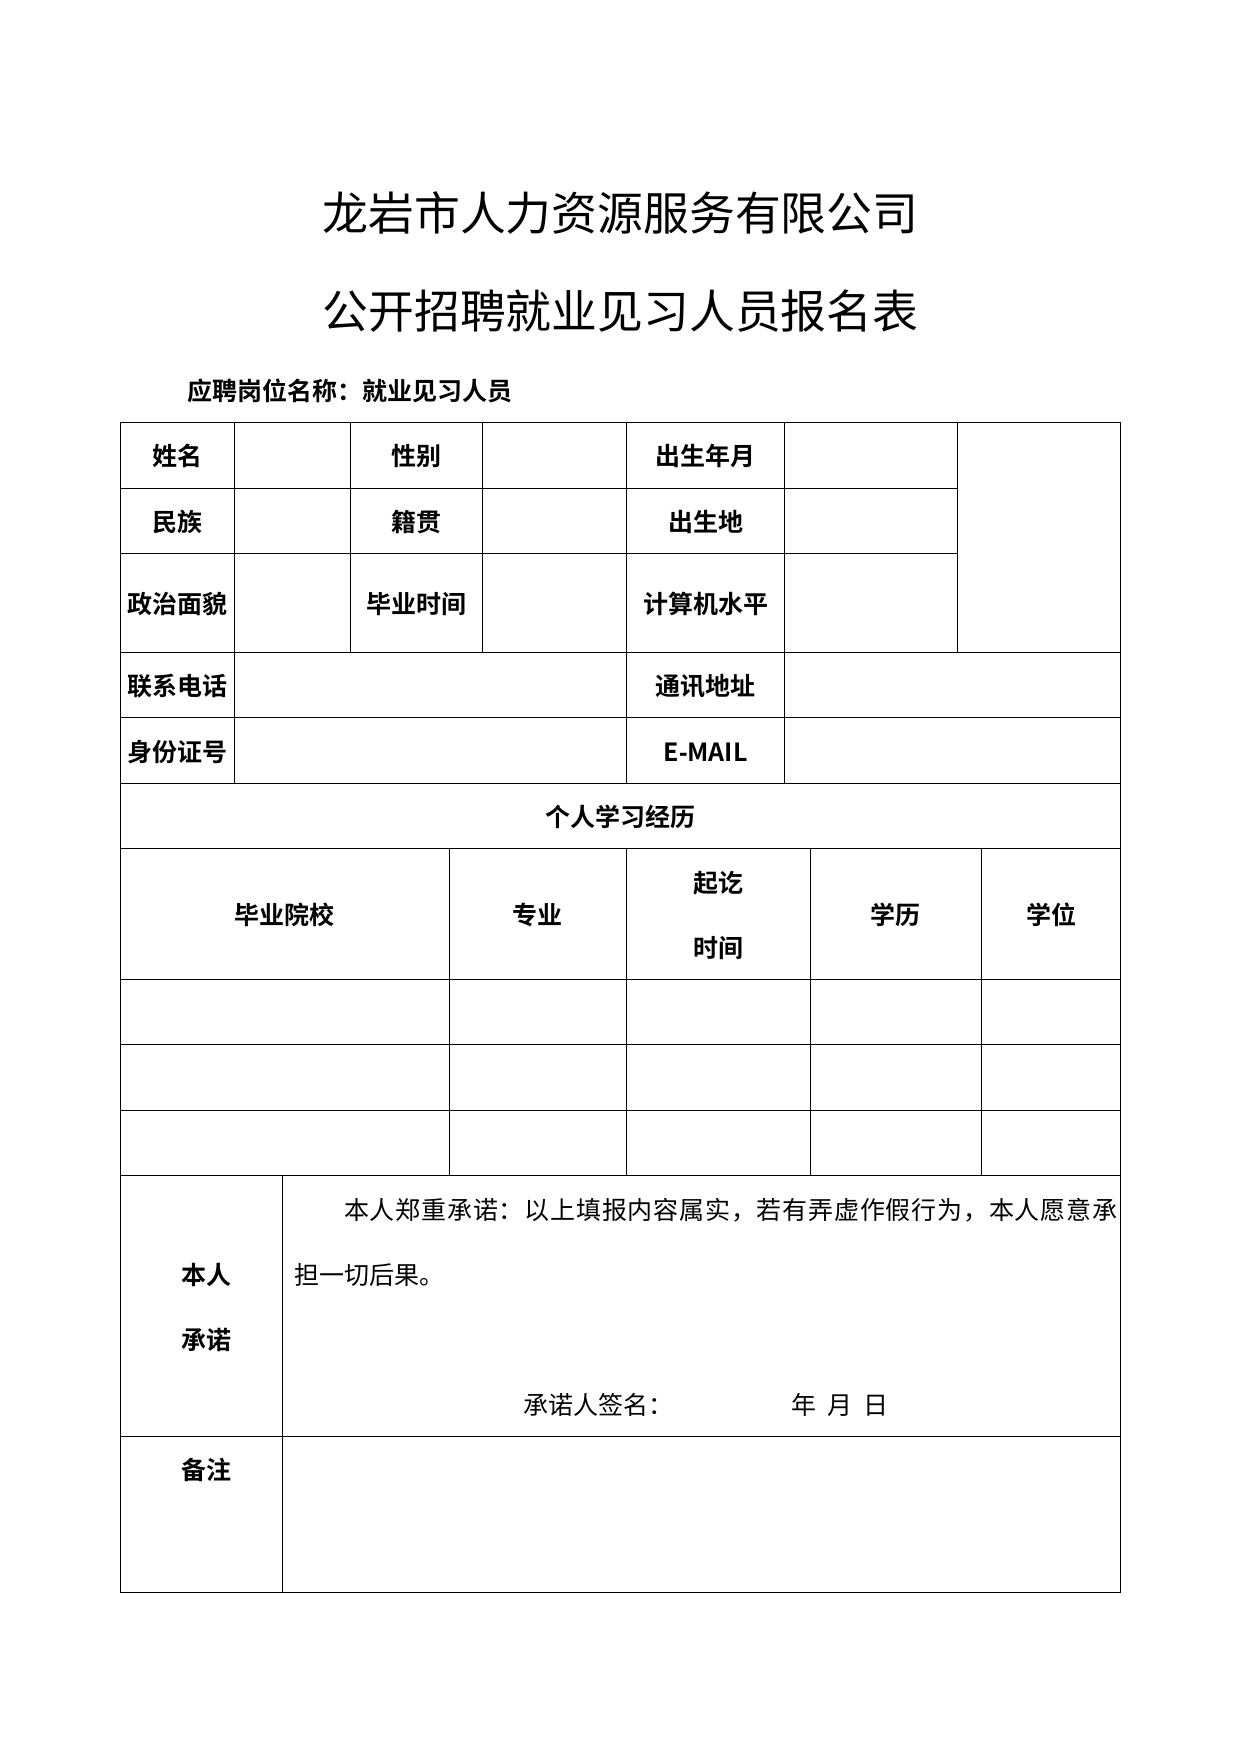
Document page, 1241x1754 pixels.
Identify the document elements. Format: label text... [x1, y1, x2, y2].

table_cell [235, 653, 626, 717]
table_cell 学历 [811, 849, 981, 979]
text 应聘岗位名称：就业见习人员 [187, 357, 1053, 422]
table_cell E-MAIL [627, 718, 784, 783]
table_cell [121, 1045, 449, 1110]
table_cell [450, 1045, 626, 1110]
table_cell 联系电话 [121, 653, 234, 717]
table_cell [811, 1045, 981, 1110]
table_cell [982, 1045, 1120, 1110]
table_cell [235, 718, 626, 783]
table_cell [811, 1111, 981, 1175]
table_cell [627, 1045, 810, 1110]
table_header 性别 [351, 423, 482, 487]
table_header [958, 423, 1120, 652]
table_cell [483, 554, 626, 652]
table_header [483, 423, 626, 487]
table_cell [121, 1111, 449, 1175]
table_cell [235, 554, 350, 652]
table_cell [283, 1437, 1120, 1591]
table_cell 毕业院校 [121, 849, 449, 979]
table_cell 本人郑重承诺：以上填报内容属实，若有弄虚作假行为，本人愿意承担一切后果。 承诺人签名： 年 月 日 [283, 1176, 1120, 1436]
table_cell 学位 [982, 849, 1120, 979]
table_cell [811, 980, 981, 1044]
table_cell 毕业时间 [351, 554, 482, 652]
table_cell 民族 [121, 489, 234, 553]
table_cell 计算机水平 [627, 554, 784, 652]
text 龙岩市人力资源服务有限公司 [187, 162, 1053, 259]
table_cell [785, 554, 957, 652]
table_cell 专业 [450, 849, 626, 979]
table_cell [450, 1111, 626, 1175]
table_cell 个人学习经历 [121, 784, 1120, 848]
table_cell [235, 489, 350, 553]
table_header [785, 423, 957, 487]
table_cell [450, 980, 626, 1044]
table_cell [785, 489, 957, 553]
table_cell [483, 489, 626, 553]
table_header 姓名 [121, 423, 234, 487]
table_cell 政治面貌 [121, 554, 234, 652]
table_cell 出生地 [627, 489, 784, 553]
table_header 出生年月 [627, 423, 784, 487]
table_cell [627, 1111, 810, 1175]
table_cell [982, 980, 1120, 1044]
table_cell 备注 [121, 1437, 282, 1591]
table_cell 身份证号 [121, 718, 234, 783]
table_header [235, 423, 350, 487]
table_cell [627, 980, 810, 1044]
table_cell 起讫 时间 [627, 849, 810, 979]
table_cell 通讯地址 [627, 653, 784, 717]
table_cell 本人 承诺 [121, 1176, 282, 1436]
table_cell 籍贯 [351, 489, 482, 553]
text 公开招聘就业见习人员报名表 [187, 259, 1053, 357]
table_cell [121, 980, 449, 1044]
table_cell [785, 718, 1120, 783]
table_cell [785, 653, 1120, 717]
table_cell [982, 1111, 1120, 1175]
